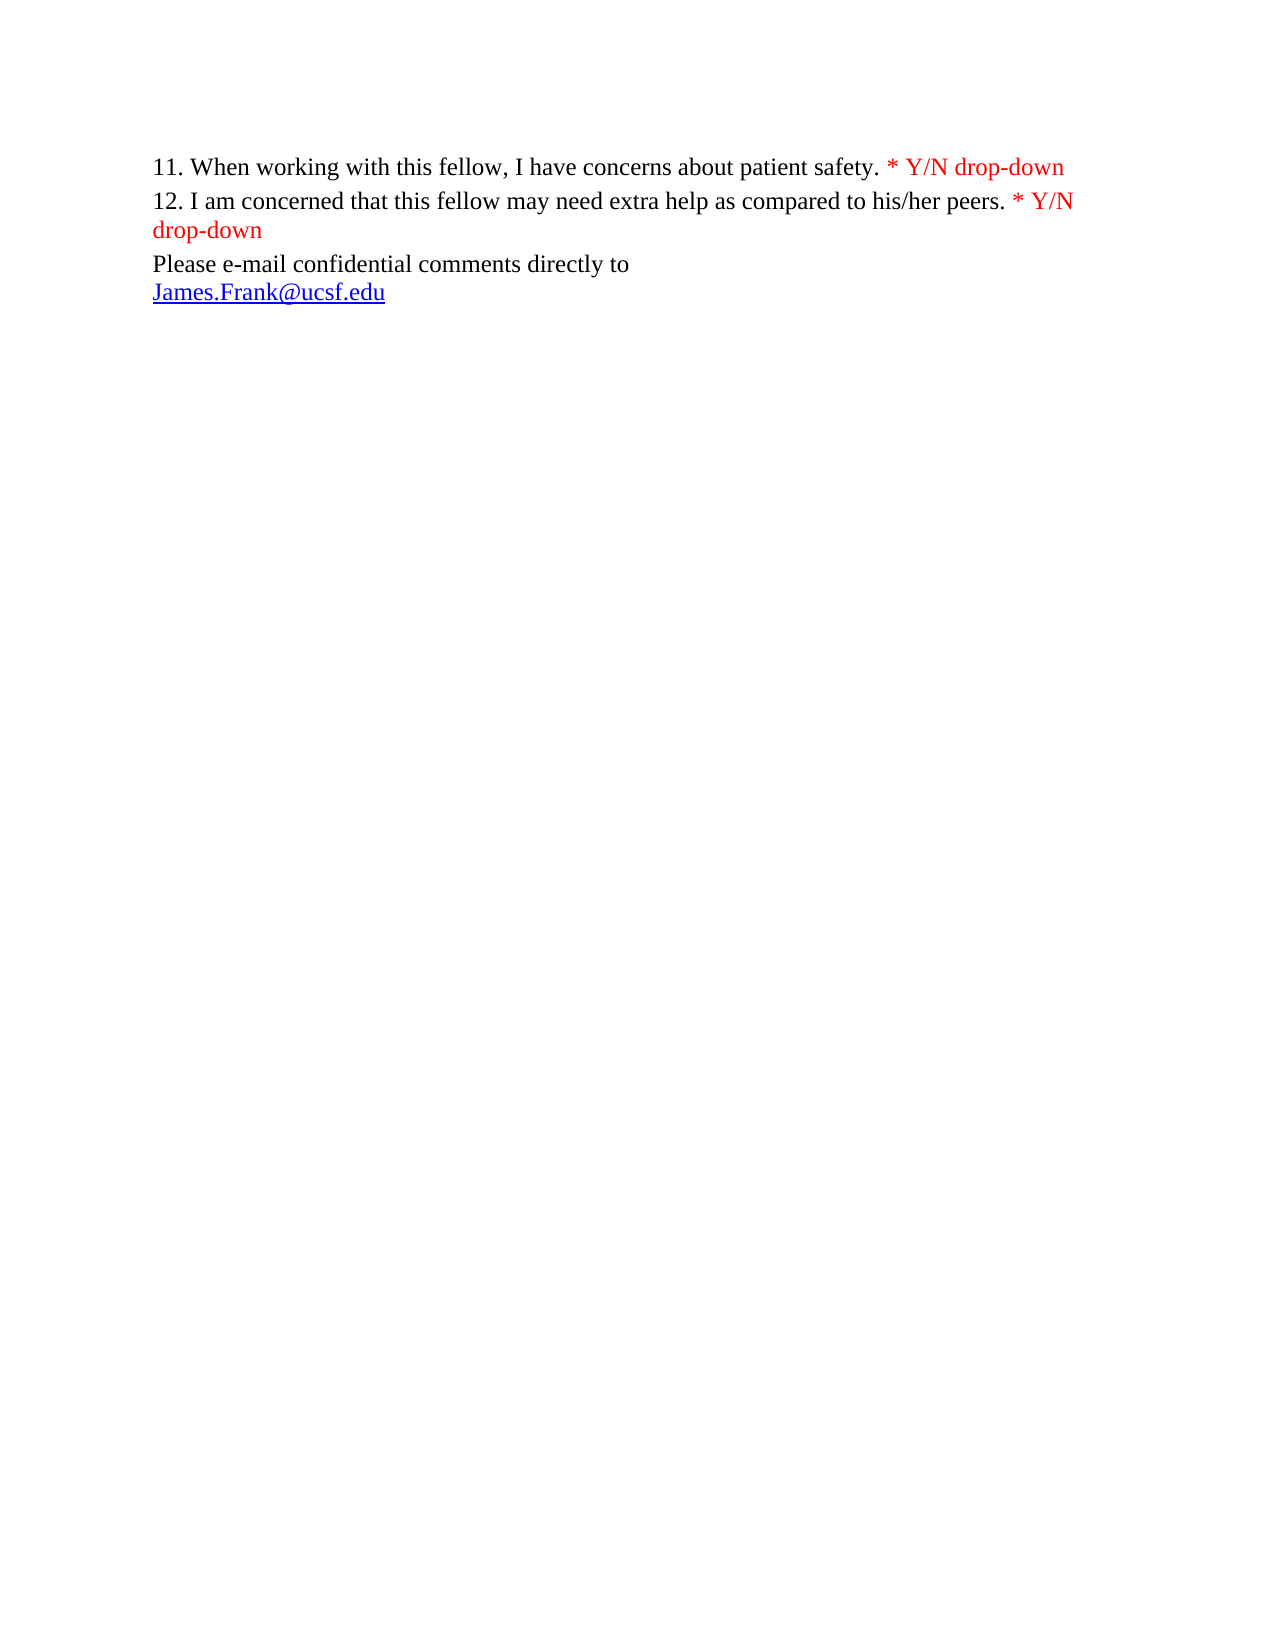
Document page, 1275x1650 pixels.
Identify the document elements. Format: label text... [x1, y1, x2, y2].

table_cell 11. When working with this fellow, I have concerns about patient safety. * Y/N drop-down [150, 150, 1125, 184]
table_cell 12. I am concerned that this fellow may need extra help as compared to his/her peers. * Y/N drop-down [150, 184, 1125, 246]
table_cell Please e-mail confidential comments directly to James.Frank@ucsf.edu [150, 246, 851, 309]
